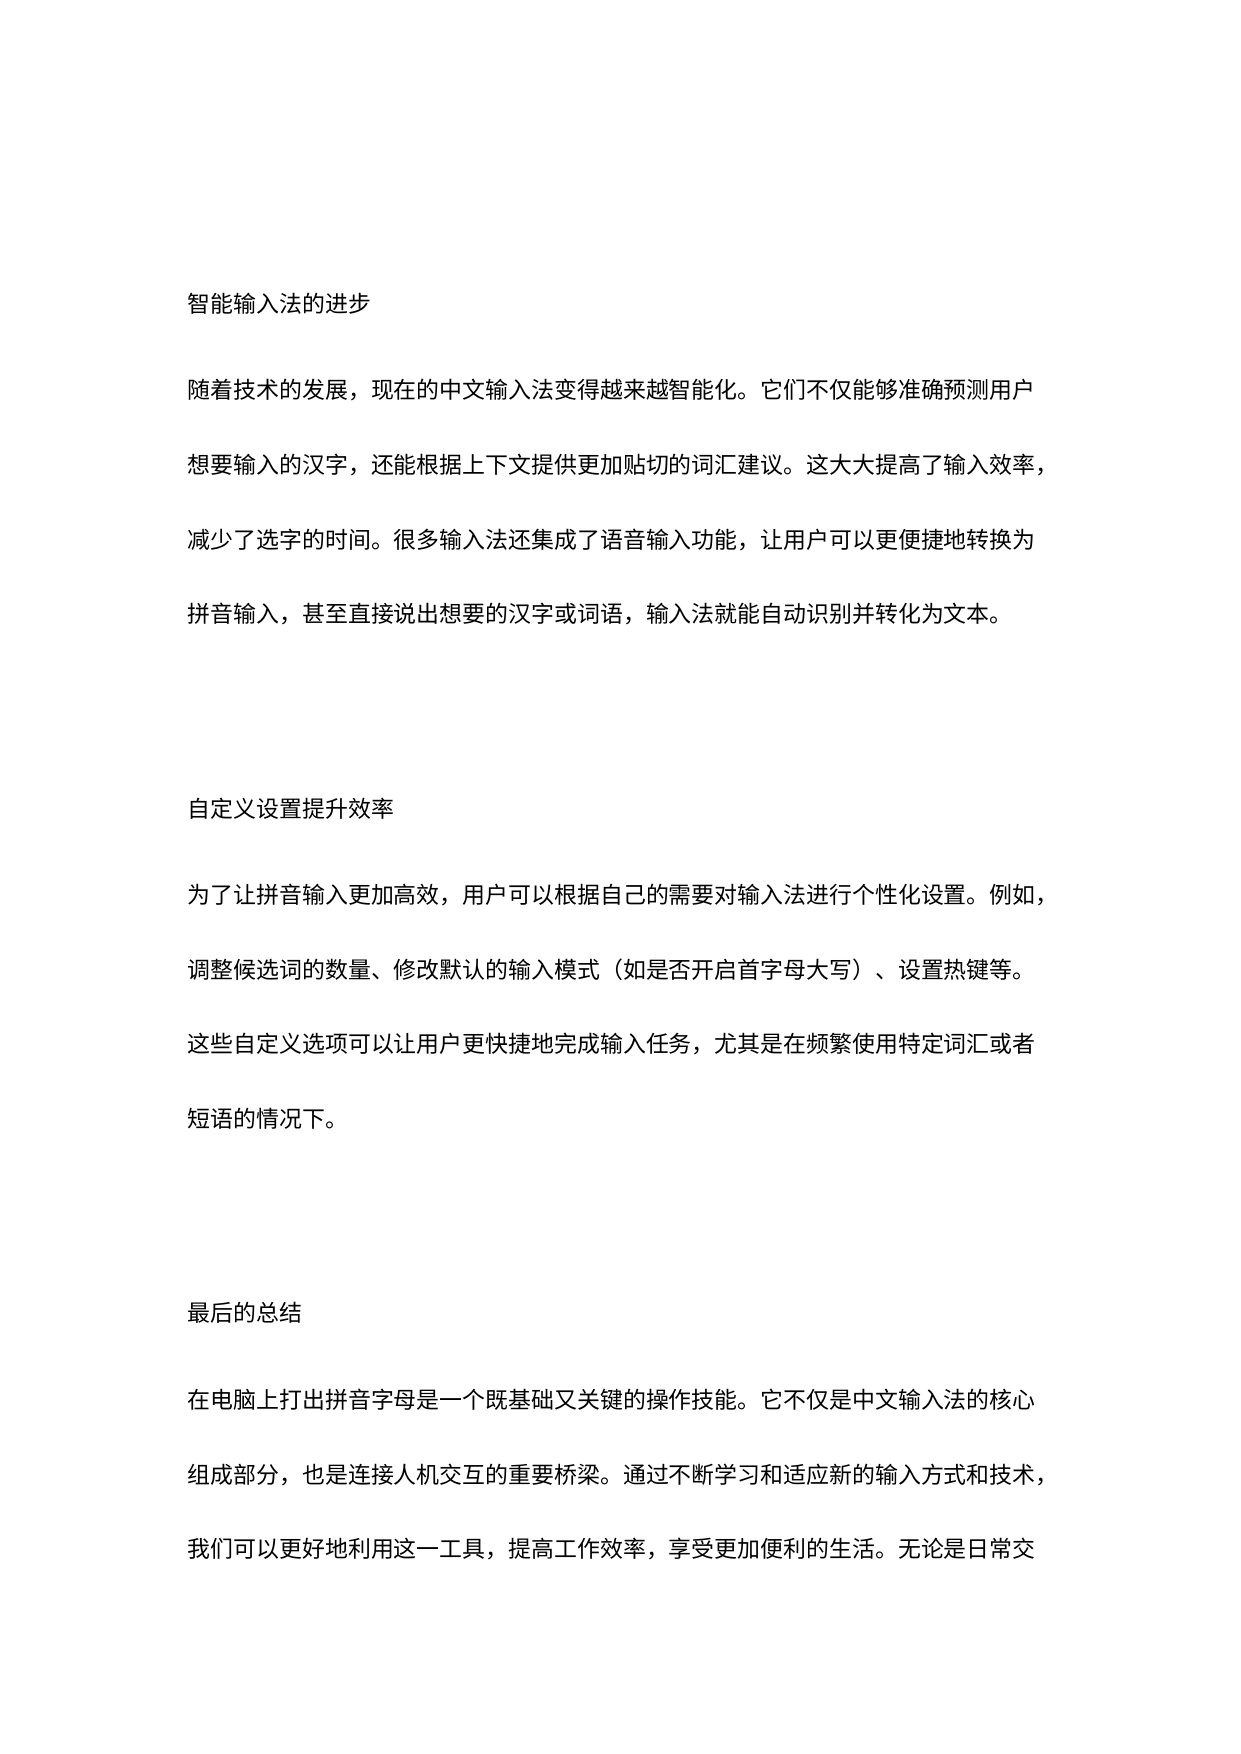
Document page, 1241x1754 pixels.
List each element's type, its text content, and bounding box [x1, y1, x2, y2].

text 为了让拼音输入更加高效，用户可以根据自己的需要对输入法进行个性化设置。例如，调整候选词的数量、修改默认的输入模式（如是否开启首字母大写）、设置热键等。这些自定义选项可以让用户更快捷地完成输入任务，尤其是在频繁使用特定词汇或者短语的情况下。 [187, 861, 1053, 1150]
text 智能输入法的进步 [187, 270, 1053, 335]
text 随着技术的发展，现在的中文输入法变得越来越智能化。它们不仅能够准确预测用户想要输入的汉字，还能根据上下文提供更加贴切的词汇建议。这大大提高了输入效率，减少了选字的时间。很多输入法还集成了语音输入功能，让用户可以更便捷地转换为拼音输入，甚至直接说出想要的汉字或词语，输入法就能自动识别并转化为文本。 [187, 356, 1053, 645]
text 自定义设置提升效率 [187, 774, 1053, 839]
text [187, 1366, 1053, 1580]
text 最后的总结 [187, 1279, 1053, 1344]
